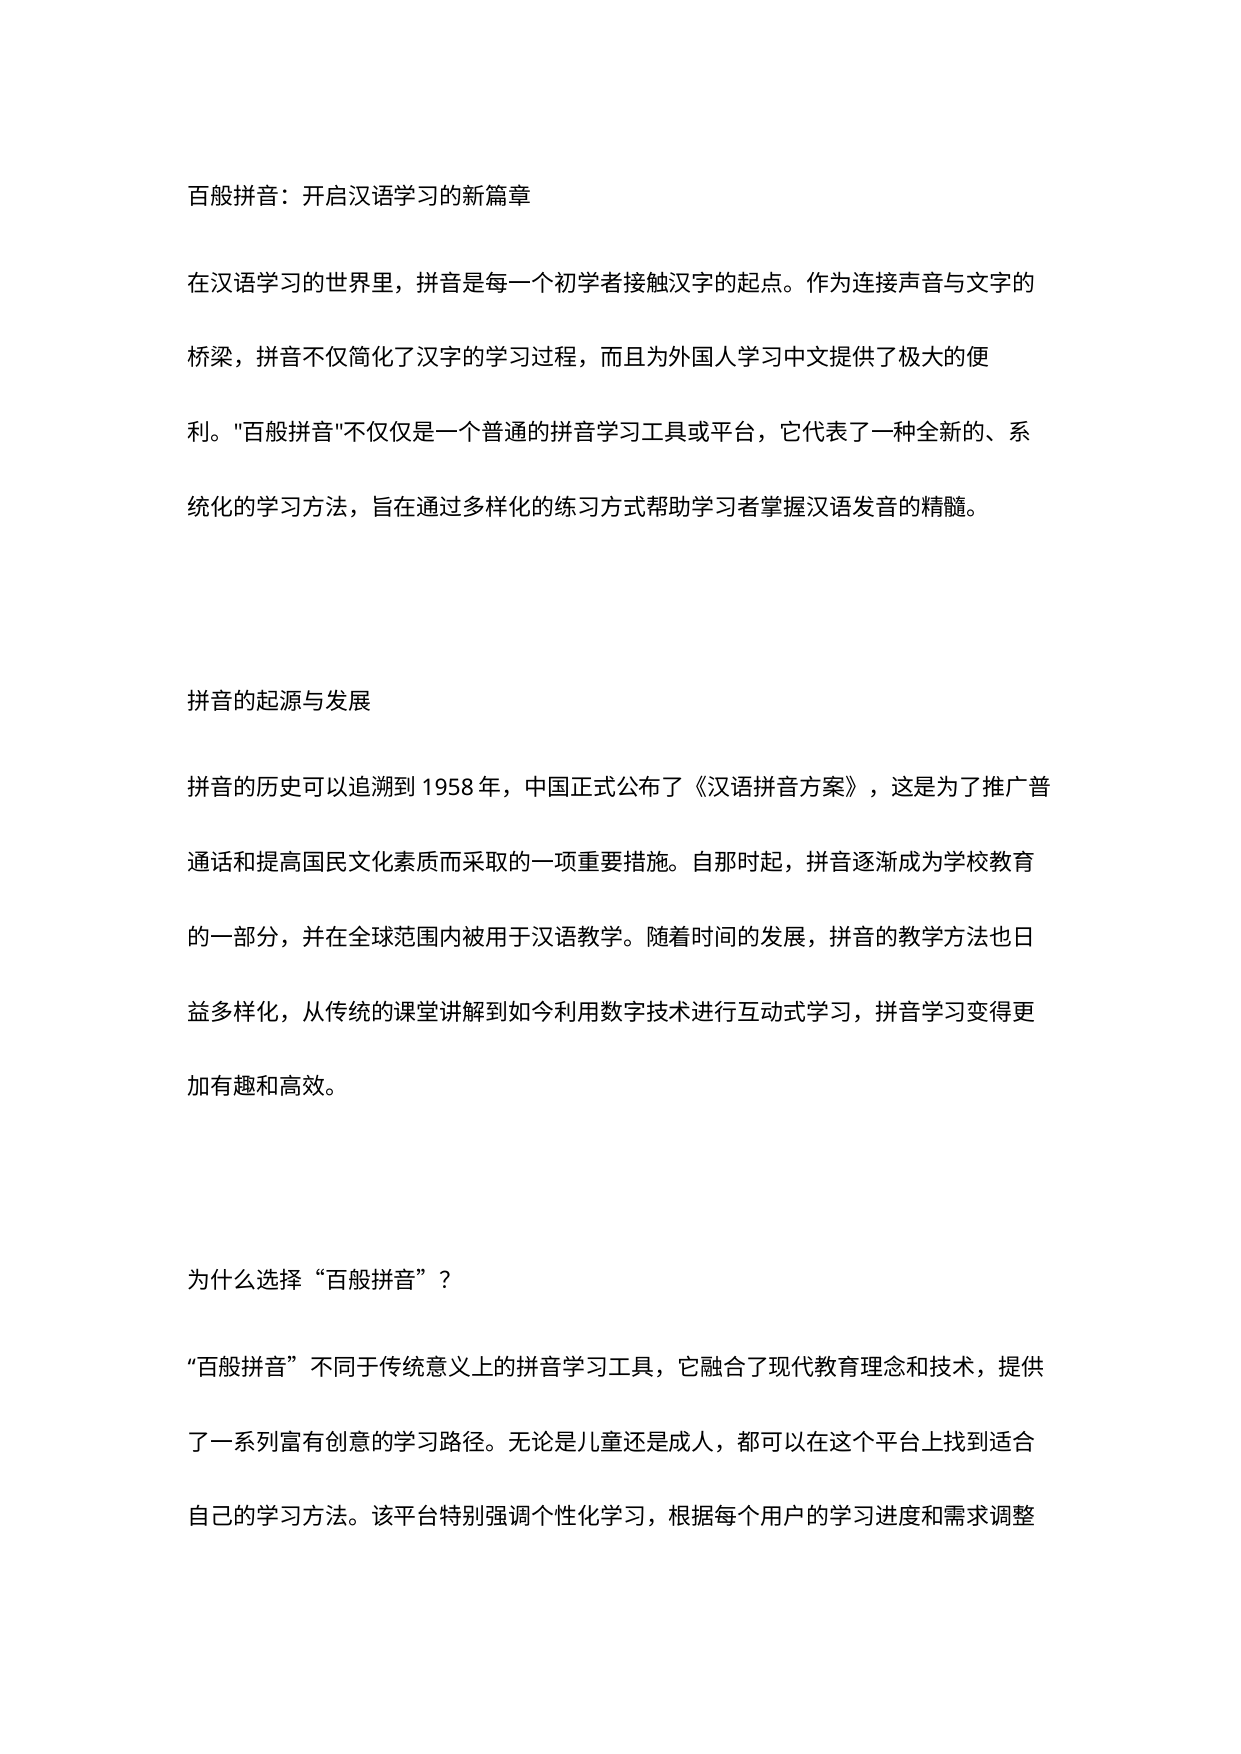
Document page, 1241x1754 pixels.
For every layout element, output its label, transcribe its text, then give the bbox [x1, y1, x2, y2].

text 拼音的历史可以追溯到1958年，中国正式公布了《汉语拼音方案》，这是为了推广普通话和提高国民文化素质而采取的一项重要措施。自那时起，拼音逐渐成为学校教育的一部分，并在全球范围内被用于汉语教学。随着时间的发展，拼音的教学方法也日益多样化，从传统的课堂讲解到如今利用数字技术进行互动式学习，拼音学习变得更加有趣和高效。 [187, 753, 1053, 1117]
text 拼音的起源与发展 [187, 667, 1053, 732]
text 为什么选择“百般拼音”？ [187, 1246, 1053, 1311]
text 在汉语学习的世界里，拼音是每一个初学者接触汉字的起点。作为连接声音与文字的桥梁，拼音不仅简化了汉字的学习过程，而且为外国人学习中文提供了极大的便利。"百般拼音"不仅仅是一个普通的拼音学习工具或平台，它代表了一种全新的、系统化的学习方法，旨在通过多样化的练习方式帮助学习者掌握汉语发音的精髓。 [187, 248, 1053, 538]
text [187, 1333, 1053, 1547]
text 百般拼音：开启汉语学习的新篇章 [187, 162, 1053, 227]
